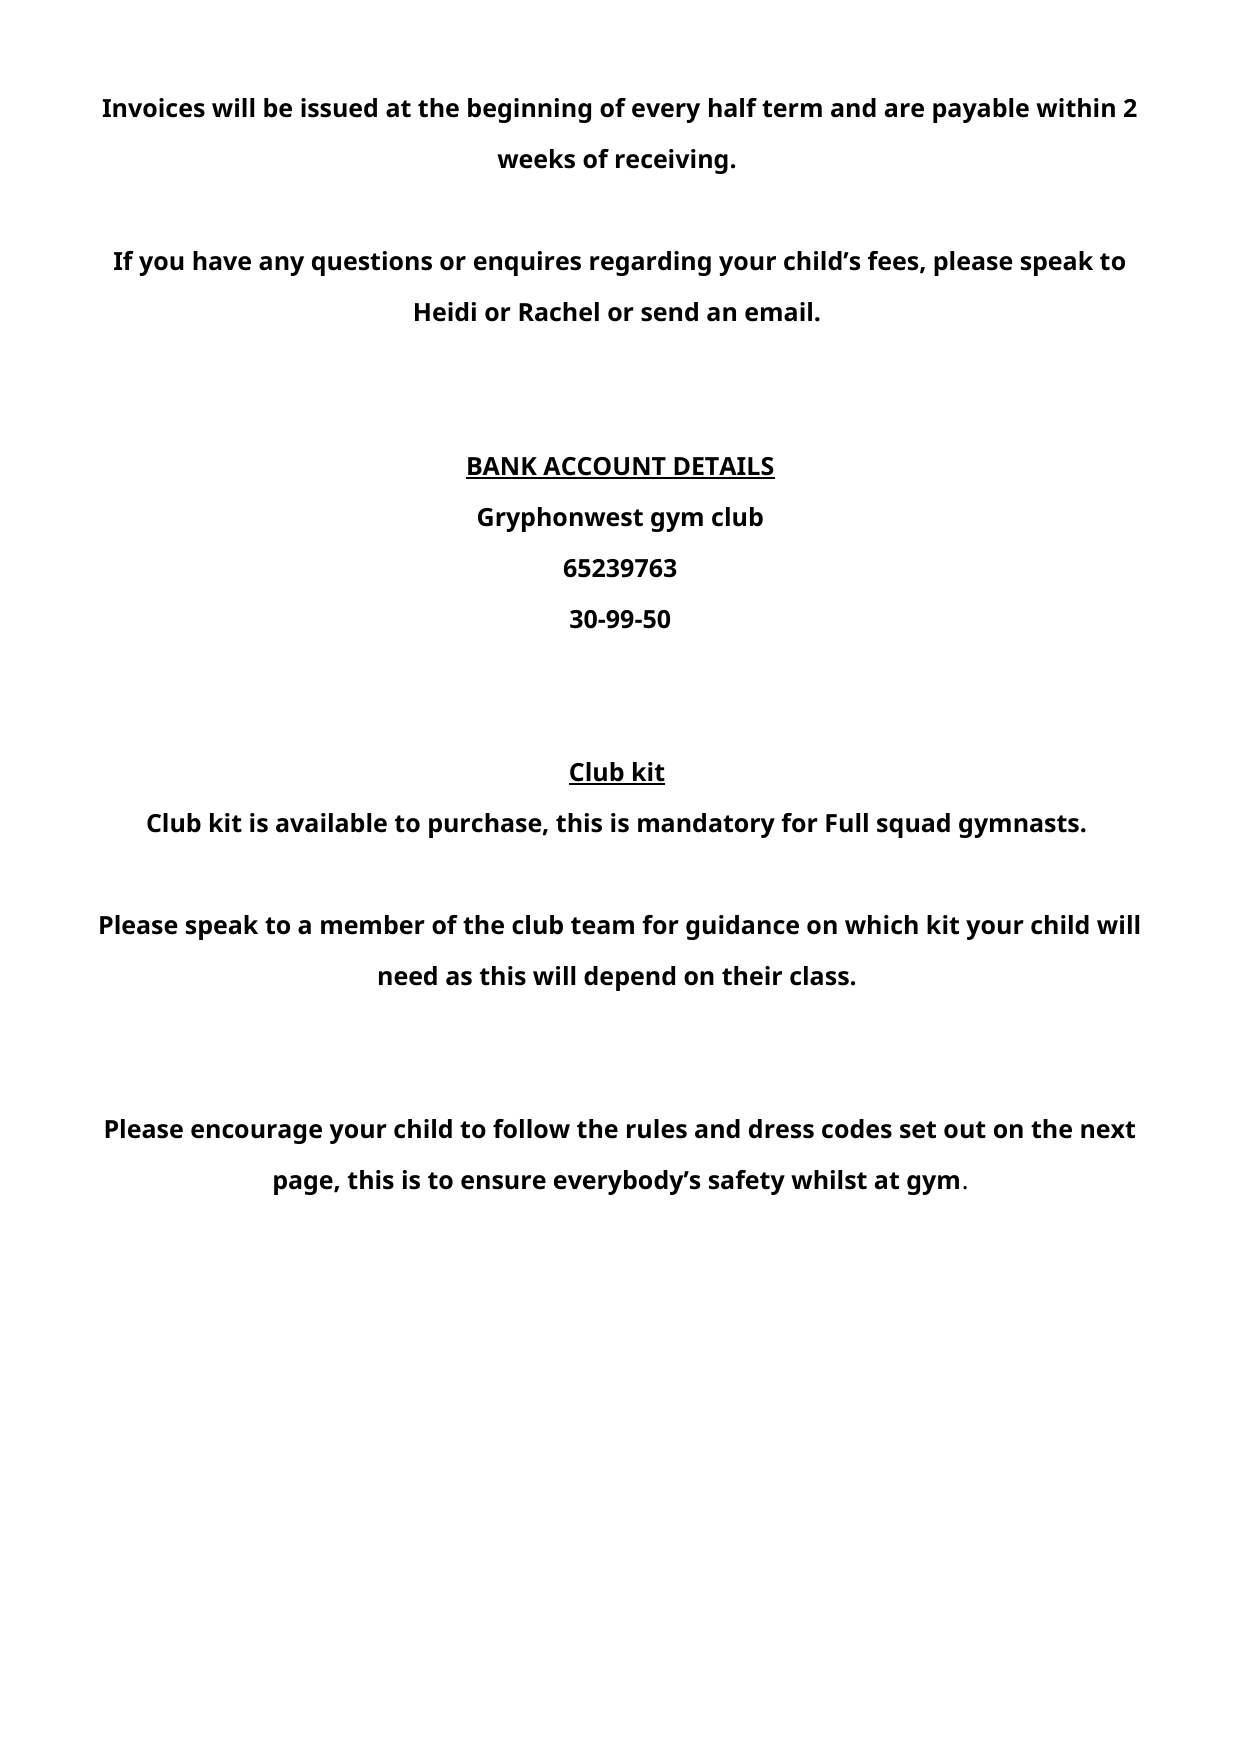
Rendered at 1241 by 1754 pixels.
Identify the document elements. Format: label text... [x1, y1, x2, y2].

text Please speak to a member of the club team for guidance on which kit your child will need as this will depend on their class. [91, 908, 1149, 993]
text Please encourage your child to follow the rules and dress codes set out on the next page, this is to ensure everybody’s safety whilst at gym. [91, 1112, 1149, 1197]
text Club kit is available to purchase, this is mandatory for Full squad gymnasts. [91, 806, 1149, 839]
text If you have any questions or enquires regarding your child’s fees, please speak to Heidi or Rachel or send an email. [91, 244, 1149, 329]
text Club kit [91, 754, 1149, 788]
text 65239763 [91, 550, 1149, 584]
text Invoices will be issued at the beginning of every half term and are payable within 2 weeks of receiving. [91, 91, 1149, 176]
text Gryphonwest gym club [91, 499, 1149, 533]
text BANK ACCOUNT DETAILS [91, 448, 1149, 482]
text 30-99-50 [91, 601, 1149, 635]
